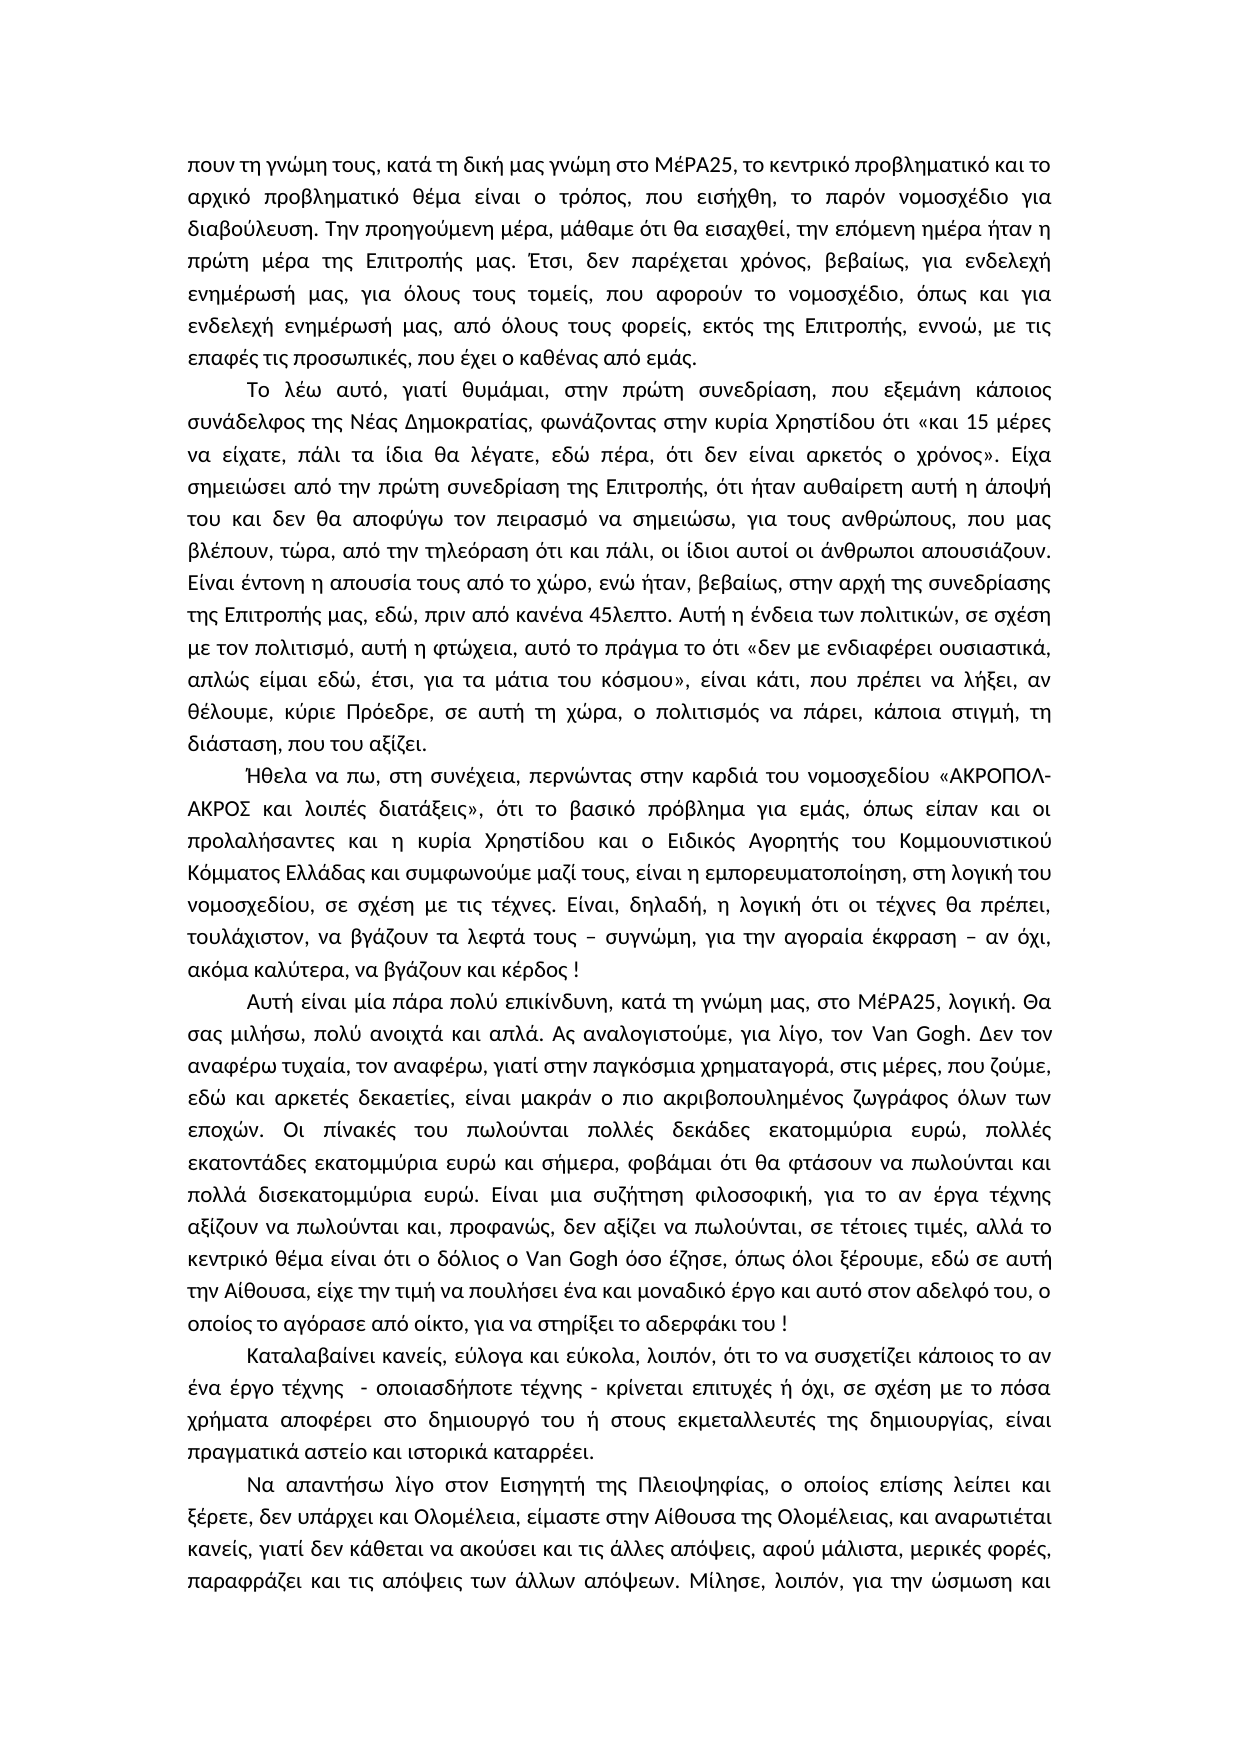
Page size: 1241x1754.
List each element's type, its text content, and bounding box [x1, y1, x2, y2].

text Ήθελα να πω, στη συνέχεια, περνώντας στην καρδιά του νομοσχεδίου «ΑΚΡΟΠΟΛ-ΑΚΡΟΣ και λοιπές διατάξεις», ότι το βασικό πρόβλημα για εμάς, όπως είπαν και οι προλαλήσαντες και η κυρία Χρηστίδου και ο Ειδικός Αγορητής του Κομμουνιστικού Κόμματος Ελλάδας και συμφωνούμε μαζί τους, είναι η εμπορευματοποίηση, στη λογική του νομοσχεδίου, σε σχέση με τις τέχνες. Είναι, δηλαδή, η λογική ότι οι τέχνες θα πρέπει, τουλάχιστον, να βγάζουν τα λεφτά τους – συγνώμη, για την αγοραία έκφραση – αν όχι, ακόμα καλύτερα, να βγάζουν και κέρδος ! [187, 762, 1053, 983]
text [187, 1470, 1053, 1594]
text Το λέω αυτό, γιατί θυμάμαι, στην πρώτη συνεδρίαση, που εξεμάνη κάποιος συνάδελφος της Νέας Δημοκρατίας, φωνάζοντας στην κυρία Χρηστίδου ότι «και 15 μέρες να είχατε, πάλι τα ίδια θα λέγατε, εδώ πέρα, ότι δεν είναι αρκετός ο χρόνος». Είχα σημειώσει από την πρώτη συνεδρίαση της Επιτροπής, ότι ήταν αυθαίρετη αυτή η άποψή του και δεν θα αποφύγω τον πειρασμό να σημειώσω, για τους ανθρώπους, που μας βλέπουν, τώρα, από την τηλεόραση ότι και πάλι, οι ίδιοι αυτοί οι άνθρωποι απουσιάζουν. Είναι έντονη η απουσία τους από το χώρο, ενώ ήταν, βεβαίως, στην αρχή της συνεδρίασης της Επιτροπής μας, εδώ, πριν από κανένα 45λεπτο. Αυτή η ένδεια των πολιτικών, σε σχέση με τον πολιτισμό, αυτή η φτώχεια, αυτό το πράγμα το ότι «δεν με ενδιαφέρει ουσιαστικά, απλώς είμαι εδώ, έτσι, για τα μάτια του κόσμου», είναι κάτι, που πρέπει να λήξει, αν θέλουμε, κύριε Πρόεδρε, σε αυτή τη χώρα, ο πολιτισμός να πάρει, κάποια στιγμή, τη διάσταση, που του αξίζει. [187, 375, 1053, 757]
text Αυτή είναι μία πάρα πολύ επικίνδυνη, κατά τη γνώμη μας, στο ΜέΡΑ25, λογική. Θα σας μιλήσω, πολύ ανοιχτά και απλά. Ας αναλογιστούμε, για λίγο, τον Van Gogh. Δεν τον αναφέρω τυχαία, τον αναφέρω, γιατί στην παγκόσμια χρηματαγορά, στις μέρες, που ζούμε, εδώ και αρκετές δεκαετίες, είναι μακράν ο πιο ακριβοπουλημένος ζωγράφος όλων των εποχών. Οι πίνακές του πωλούνται πολλές δεκάδες εκατομμύρια ευρώ, πολλές εκατοντάδες εκατομμύρια ευρώ και σήμερα, φοβάμαι ότι θα φτάσουν να πωλούνται και πολλά δισεκατομμύρια ευρώ. Είναι μια συζήτηση φιλοσοφική, για το αν έργα τέχνης αξίζουν να πωλούνται και, προφανώς, δεν αξίζει να πωλούνται, σε τέτοιες τιμές, αλλά το κεντρικό θέμα είναι ότι ο δόλιος ο Van Gogh όσο έζησε, όπως όλοι ξέρουμε, εδώ σε αυτή την Αίθουσα, είχε την τιμή να πουλήσει ένα και μοναδικό έργο και αυτό στον αδελφό του, ο οποίος το αγόρασε από οίκτο, για να στηρίξει το αδερφάκι του ! [187, 987, 1053, 1337]
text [187, 150, 1053, 371]
text Καταλαβαίνει κανείς, εύλογα και εύκολα, λοιπόν, ότι το να συσχετίζει κάποιος το αν ένα έργο τέχνης - οποιασδήποτε τέχνης - κρίνεται επιτυχές ή όχι, σε σχέση με το πόσα χρήματα αποφέρει στο δημιουργό του ή στους εκμεταλλευτές της δημιουργίας, είναι πραγματικά αστείο και ιστορικά καταρρέει. [187, 1341, 1053, 1466]
